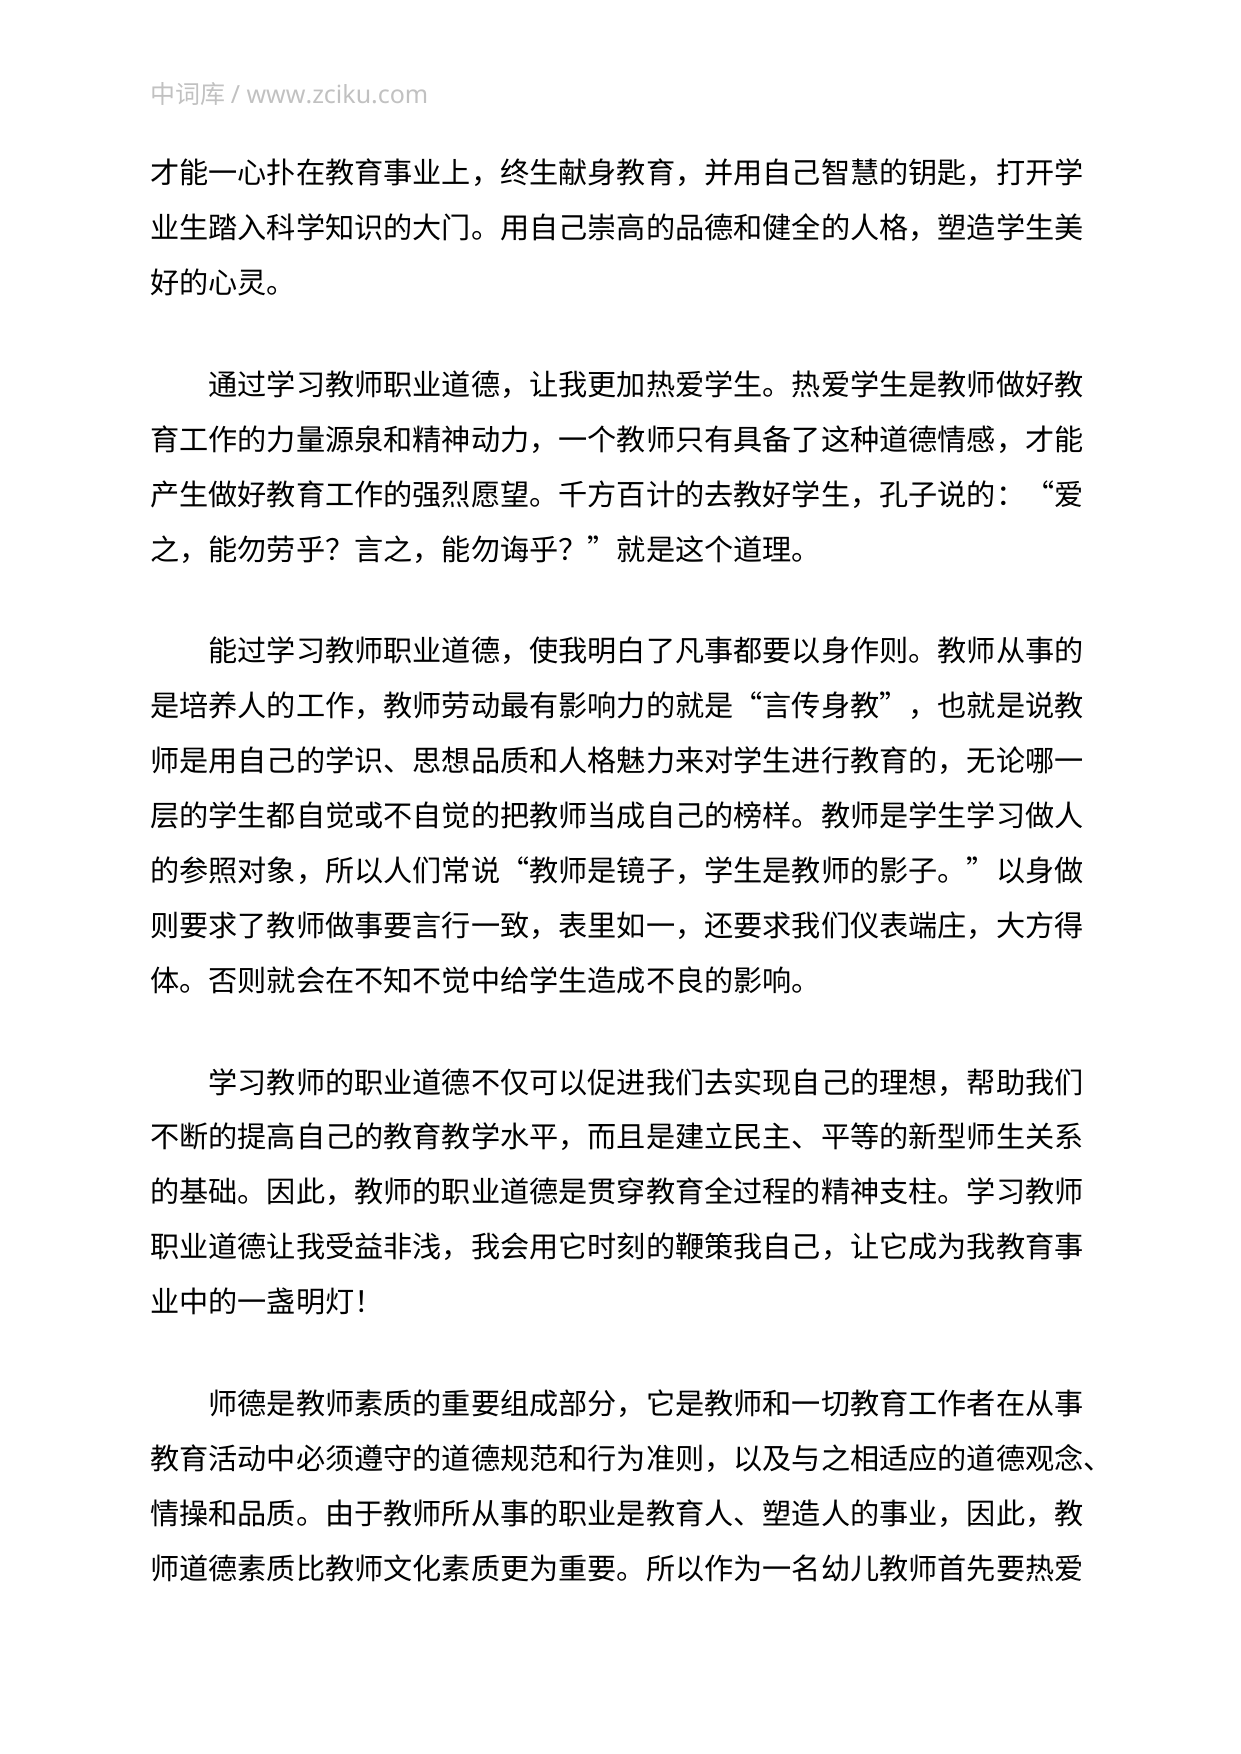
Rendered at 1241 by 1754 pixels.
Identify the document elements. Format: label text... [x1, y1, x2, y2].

text 能过学习教师职业道德，使我明白了凡事都要以身作则。教师从事的是培养人的工作，教师劳动最有影响力的就是“言传身教”，也就是说教师是用自己的学识、思想品质和人格魅力来对学生进行教育的，无论哪一层的学生都自觉或不自觉的把教师当成自己的榜样。教师是学生学习做人的参照对象，所以人们常说“教师是镜子，学生是教师的影子。”以身做则要求了教师做事要言行一致，表里如一，还要求我们仪表端庄，大方得体。否则就会在不知不觉中给学生造成不良的影响。 [150, 628, 1090, 1000]
text 学习教师的职业道德不仅可以促进我们去实现自己的理想，帮助我们不断的提高自己的教育教学水平，而且是建立民主、平等的新型师生关系的基础。因此，教师的职业道德是贯穿教育全过程的精神支柱。学习教师职业道德让我受益非浅，我会用它时刻的鞭策我自己，让它成为我教育事业中的一盏明灯！ [150, 1059, 1090, 1321]
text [150, 1381, 1090, 1587]
text 通过学习教师职业道德，让我更加热爱学生。热爱学生是教师做好教育工作的力量源泉和精神动力，一个教师只有具备了这种道德情感，才能产生做好教育工作的强烈愿望。千方百计的去教好学生，孔子说的：“爱之，能勿劳乎？言之，能勿诲乎？”就是这个道理。 [150, 362, 1090, 568]
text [150, 150, 1090, 302]
